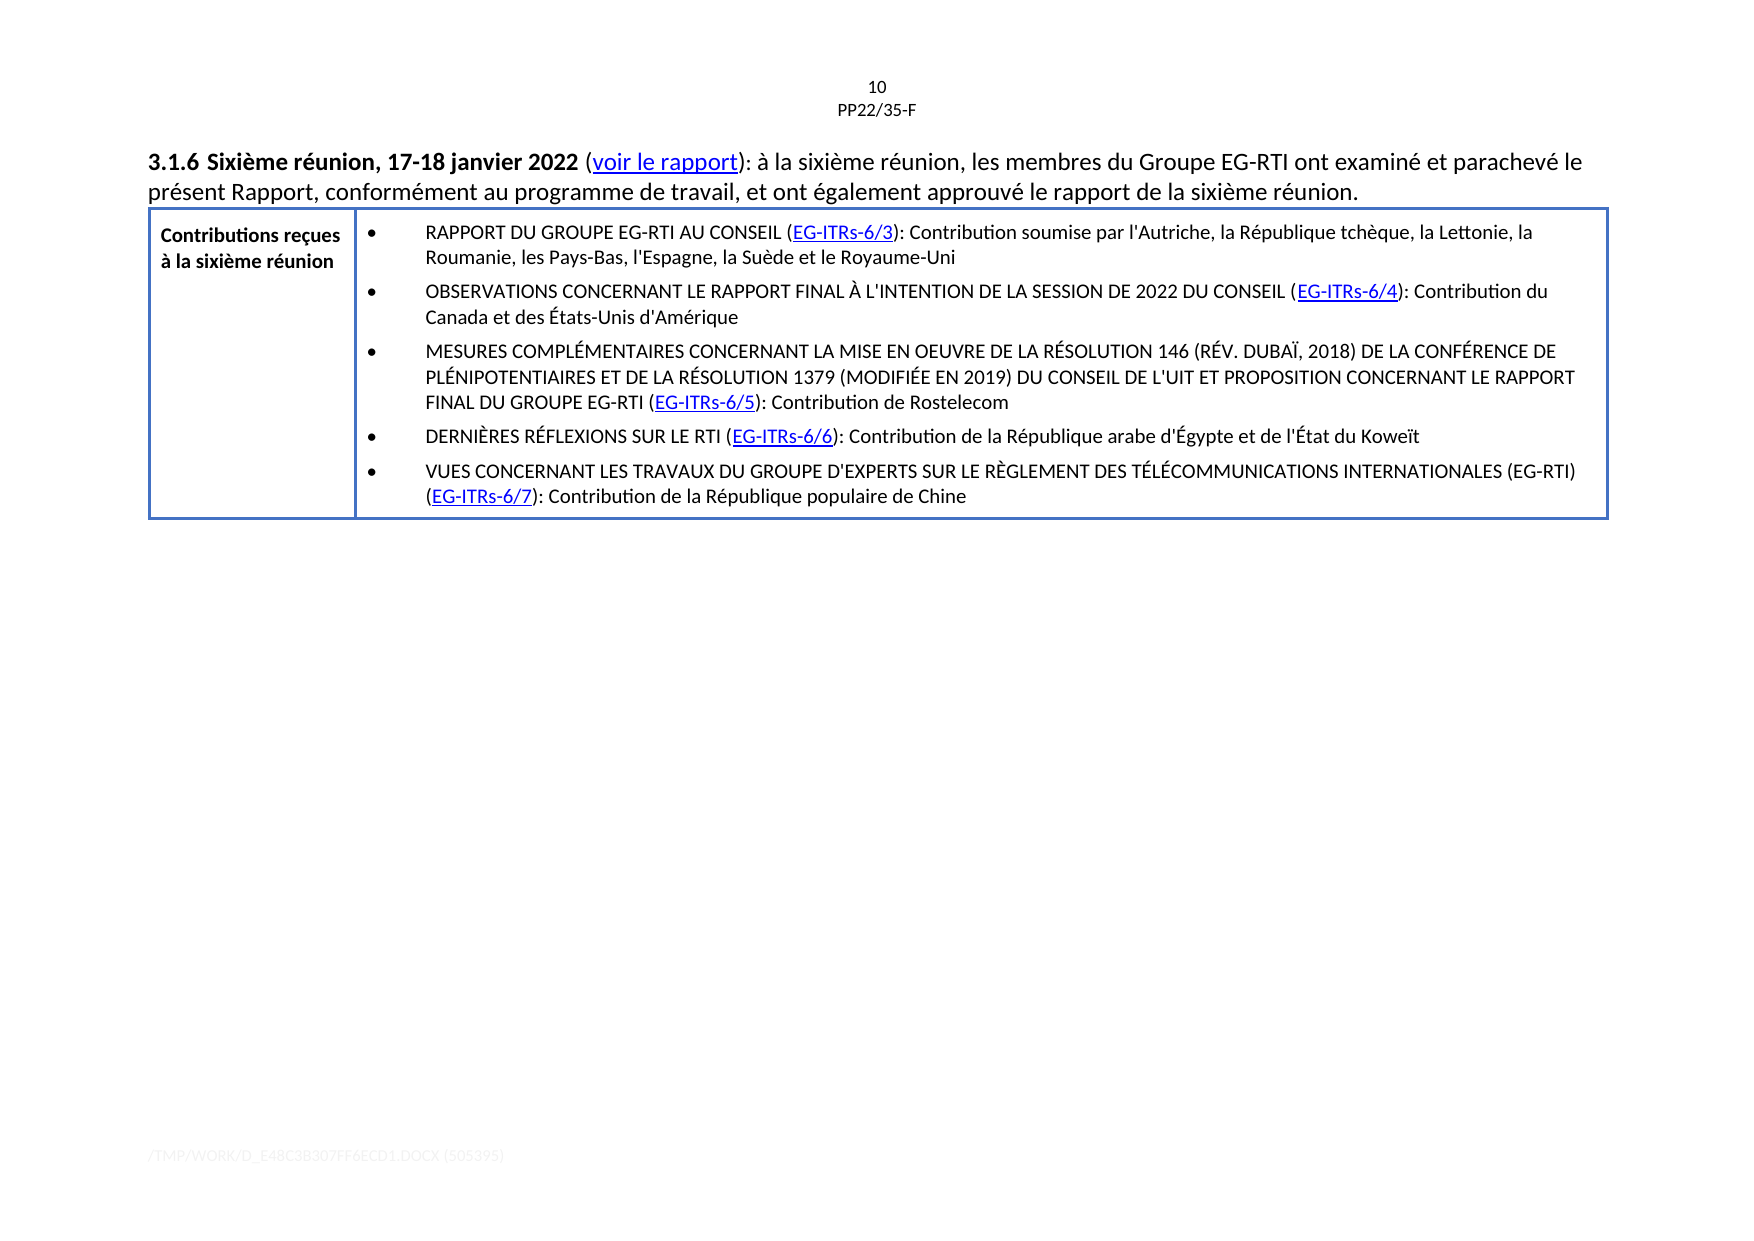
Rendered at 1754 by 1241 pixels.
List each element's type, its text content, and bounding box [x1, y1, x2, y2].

table_header • RAPPORT DU GROUPE EG-RTI AU CONSEIL (EG-ITRs-6/3): Contribution soumise par l'Autriche, la République tchèque, la Lettonie, la Roumanie, les Pays-Bas, l'Espagne, la Suède et le Royaume-Uni • OBSERVATIONS CONCERNANT LE RAPPORT FINAL À L'INTENTION DE LA SESSION DE 2022 DU CONSEIL (EG-ITRs-6/4): Contribution du Canada et des États-Unis d'Amérique • MESURES COMPLÉMENTAIRES CONCERNANT LA MISE EN OEUVRE DE LA RÉSOLUTION 146 (RÉV. DUBAÏ, 2018) DE LA CONFÉRENCE DE PLÉNIPOTENTIAIRES ET DE LA RÉSOLUTION 1379 (MODIFIÉE EN 2019) DU CONSEIL DE L'UIT ET PROPOSITION CONCERNANT LE RAPPORT FINAL DU GROUPE EG-RTI (EG-ITRs-6/5): Contribution de Rostelecom • DERNIÈRES RÉFLEXIONS SUR LE RTI (EG-ITRs-6/6): Contribution de la République arabe d'Égypte et de l'État du Koweït • VUES CONCERNANT LES TRAVAUX DU GROUPE D'EXPERTS SUR LE RÈGLEMENT DES TÉLÉCOMMUNICATIONS INTERNATIONALES (EG-RTI) (EG-ITRs-6/7): Contribution de la République populaire de Chine [357, 210, 1606, 517]
table_header Contributions reçues à la sixième réunion [151, 210, 354, 517]
text 3.1.6 Sixième réunion, 17-18 janvier 2022 (voir le rapport): à la sixième réunion, les membres du Groupe EG-RTI ont examiné et parachevé le présent Rapport, conformément au programme de travail, et ont également approuvé le rapport de la sixième réunion. [148, 146, 1606, 207]
